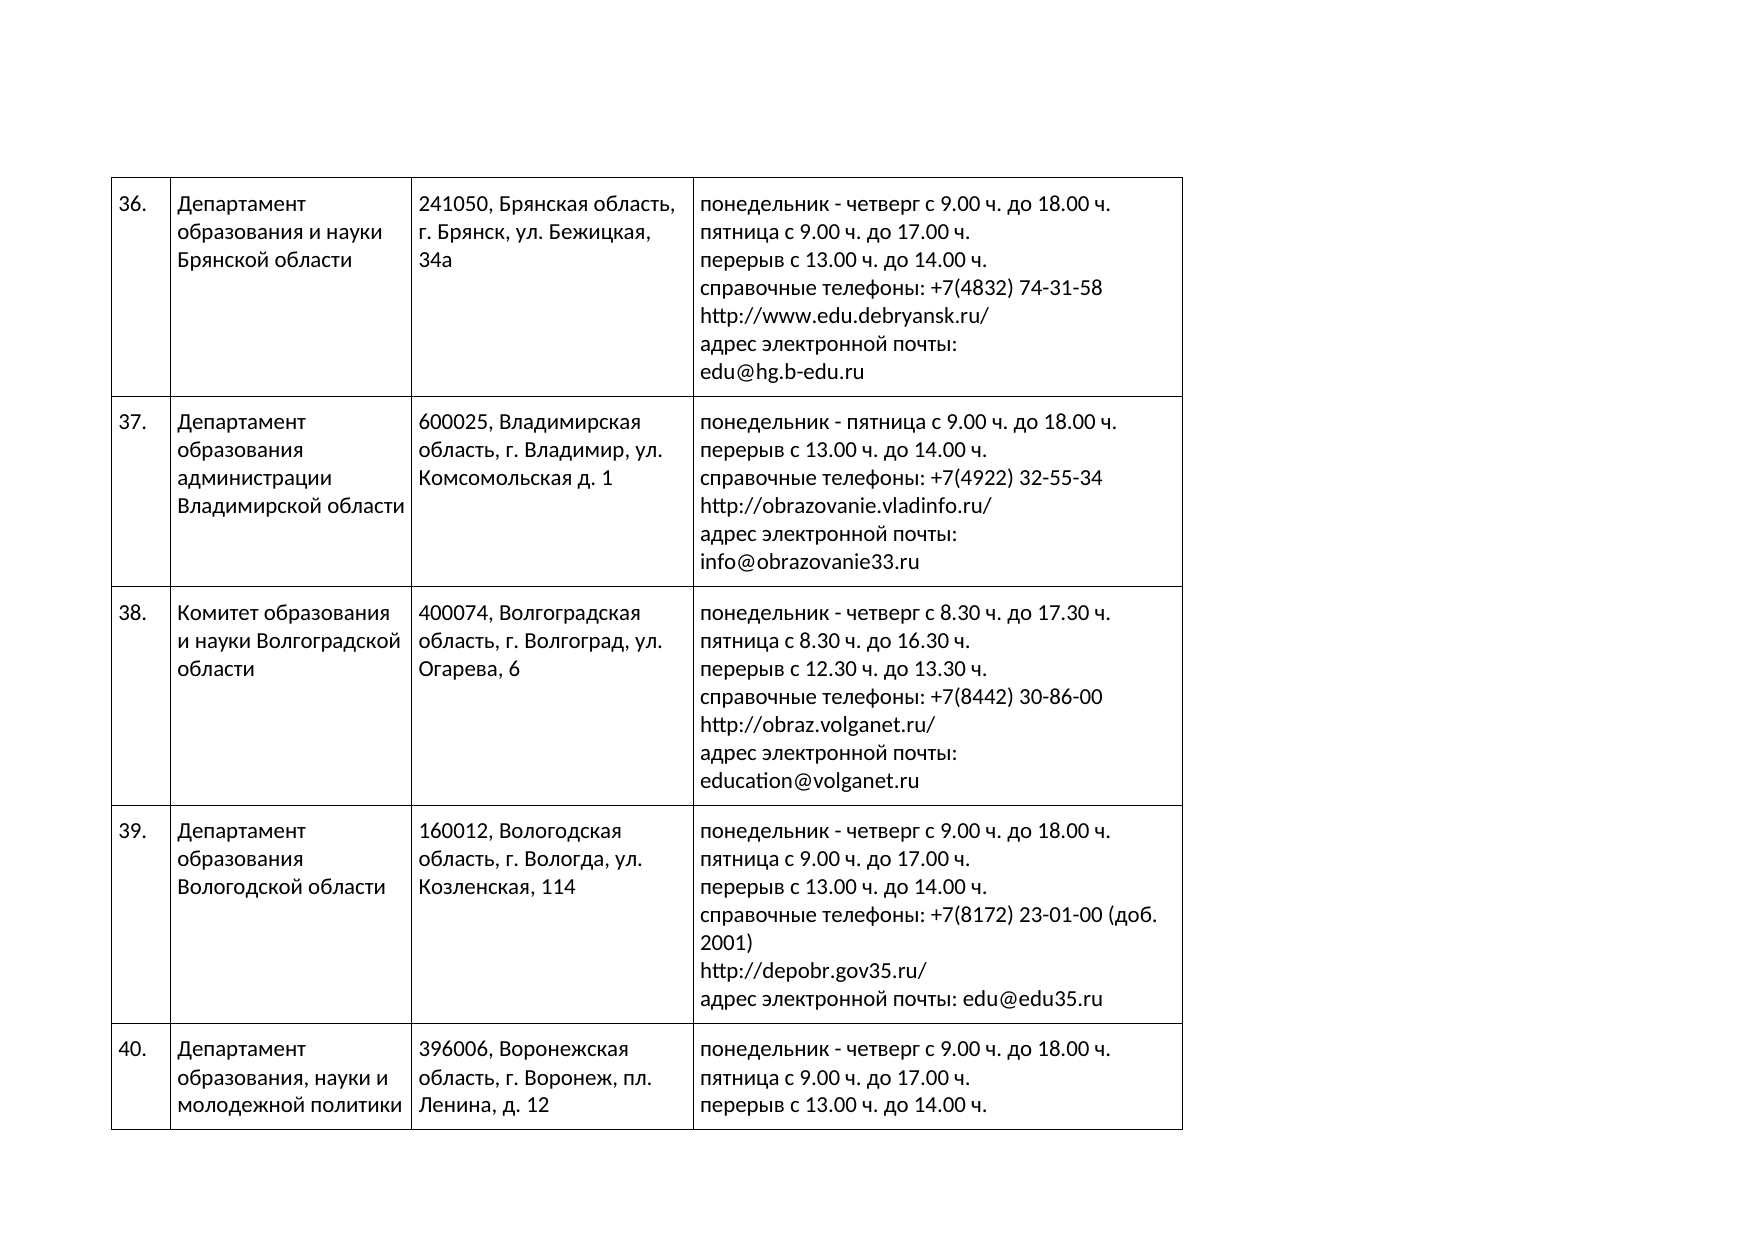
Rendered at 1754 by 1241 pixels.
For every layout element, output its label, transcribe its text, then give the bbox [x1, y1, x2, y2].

table_cell 40. [112, 1024, 170, 1129]
table_cell 600025, Владимирская область, г. Владимир, ул. Комсомольская д. 1 [412, 397, 693, 586]
table_cell Департамент образования администрации Владимирской области [171, 397, 411, 586]
table_cell Комитет образования и науки Волгоградской области [171, 587, 411, 804]
table_cell 38. [112, 587, 170, 804]
table_cell 241050, Брянская область, г. Брянск, ул. Бежицкая, 34а [412, 178, 693, 396]
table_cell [694, 1024, 1182, 1129]
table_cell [412, 1024, 693, 1129]
table_cell 36. [112, 178, 170, 396]
table_cell 37. [112, 397, 170, 586]
table_cell 39. [112, 806, 170, 1023]
table_cell понедельник - четверг с 9.00 ч. до 18.00 ч. пятница с 9.00 ч. до 17.00 ч. перерыв с 13.00 ч. до 14.00 ч. справочные телефоны: +7(8172) 23-01-00 (доб. 2001) http://depobr.gov35.ru/ адрес электронной почты: edu@edu35.ru [694, 806, 1182, 1023]
table_cell Департамент образования и науки Брянской области [171, 178, 411, 396]
table_cell понедельник - четверг с 8.30 ч. до 17.30 ч. пятница с 8.30 ч. до 16.30 ч. перерыв с 12.30 ч. до 13.30 ч. справочные телефоны: +7(8442) 30-86-00 http://obraz.volganet.ru/ адрес электронной почты: education@volganet.ru [694, 587, 1182, 804]
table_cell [171, 1024, 411, 1129]
table_cell Департамент образования Вологодской области [171, 806, 411, 1023]
table_cell понедельник - пятница с 9.00 ч. до 18.00 ч. перерыв с 13.00 ч. до 14.00 ч. справочные телефоны: +7(4922) 32-55-34 http://obrazovanie.vladinfo.ru/ адрес электронной почты: info@obrazovanie33.ru [694, 397, 1182, 586]
table_cell 400074, Волгоградская область, г. Волгоград, ул. Огарева, 6 [412, 587, 693, 804]
table_cell понедельник - четверг с 9.00 ч. до 18.00 ч. пятница с 9.00 ч. до 17.00 ч. перерыв с 13.00 ч. до 14.00 ч. справочные телефоны: +7(4832) 74-31-58 http://www.edu.debryansk.ru/ адрес электронной почты: edu@hg.b-edu.ru [694, 178, 1182, 396]
table_cell 160012, Вологодская область, г. Вологда, ул. Козленская, 114 [412, 806, 693, 1023]
